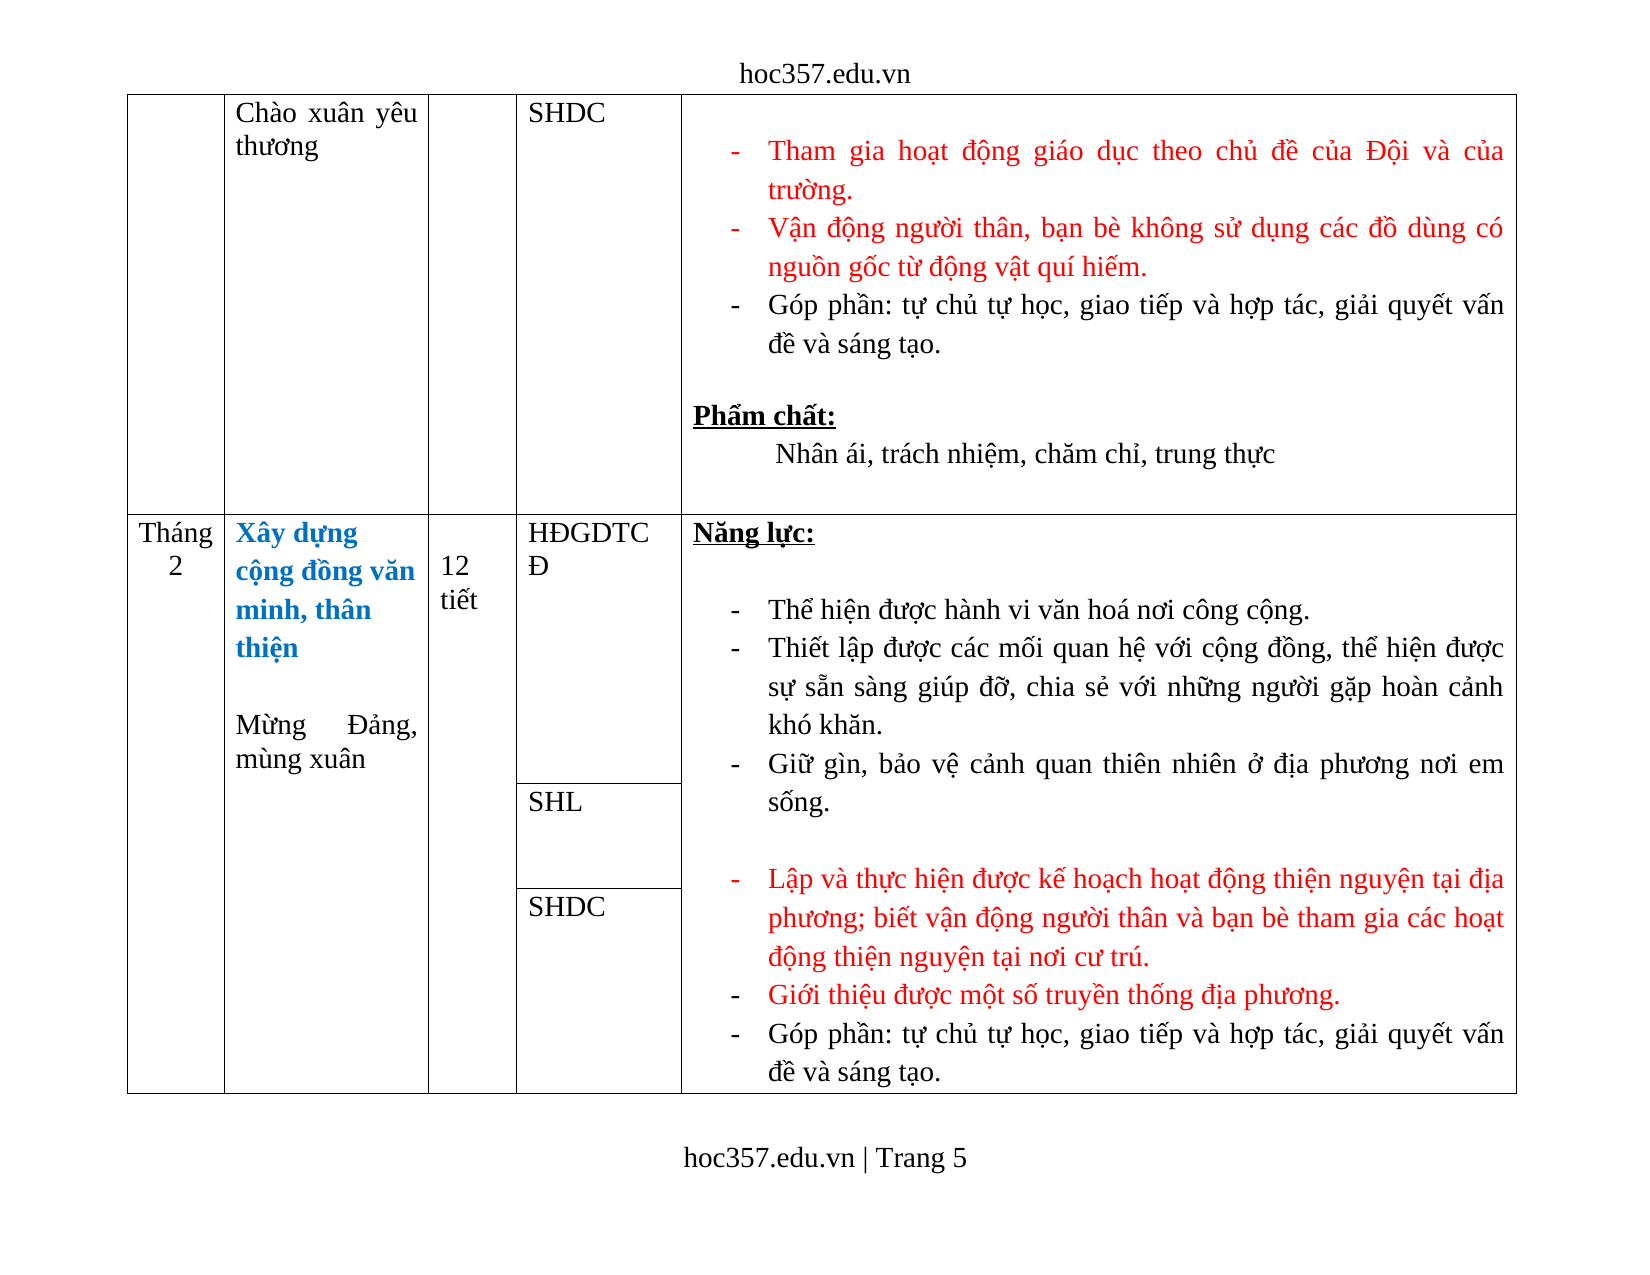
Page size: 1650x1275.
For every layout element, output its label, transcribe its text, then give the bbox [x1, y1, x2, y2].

table_cell HĐGDTCĐ [517, 515, 681, 783]
table_cell Năng lực: Thể hiện được hành vi văn hoá nơi công cộng. Thiết lập được các mối quan hệ với cộng đồng, thể hiện được sự sẵn sàng giúp đỡ, chia sẻ với những người gặp hoàn cảnh khó khăn. Giữ gìn, bảo vệ cảnh quan thiên nhiên ở địa phương nơi em sống. Lập và thực hiện được kế hoạch hoạt động thiện nguyện tại địa phương; biết vận động người thân và bạn bè tham gia các hoạt động thiện nguyện tại nơi cư trú. Giới thiệu được một số truyền thống địa phương. Góp phần: tự chủ tự học, giao tiếp và hợp tác, giải quyết vấn đề và sáng tạo. Phẩm chất: Yêu nước, nhân ái, trách nhiệm, chăm chỉ, trung thực [682, 515, 1516, 1093]
table_cell Tháng 2 [128, 515, 224, 1093]
table_cell 12 tiết [429, 515, 516, 1093]
table_cell Xây dựng cộng đồng văn minh, thân thiện Mừng Đảng, mùng xuân [225, 515, 428, 1093]
table_cell SHDC [517, 889, 681, 1093]
table_cell SHDC [517, 95, 681, 514]
table_cell SHL [517, 784, 681, 888]
